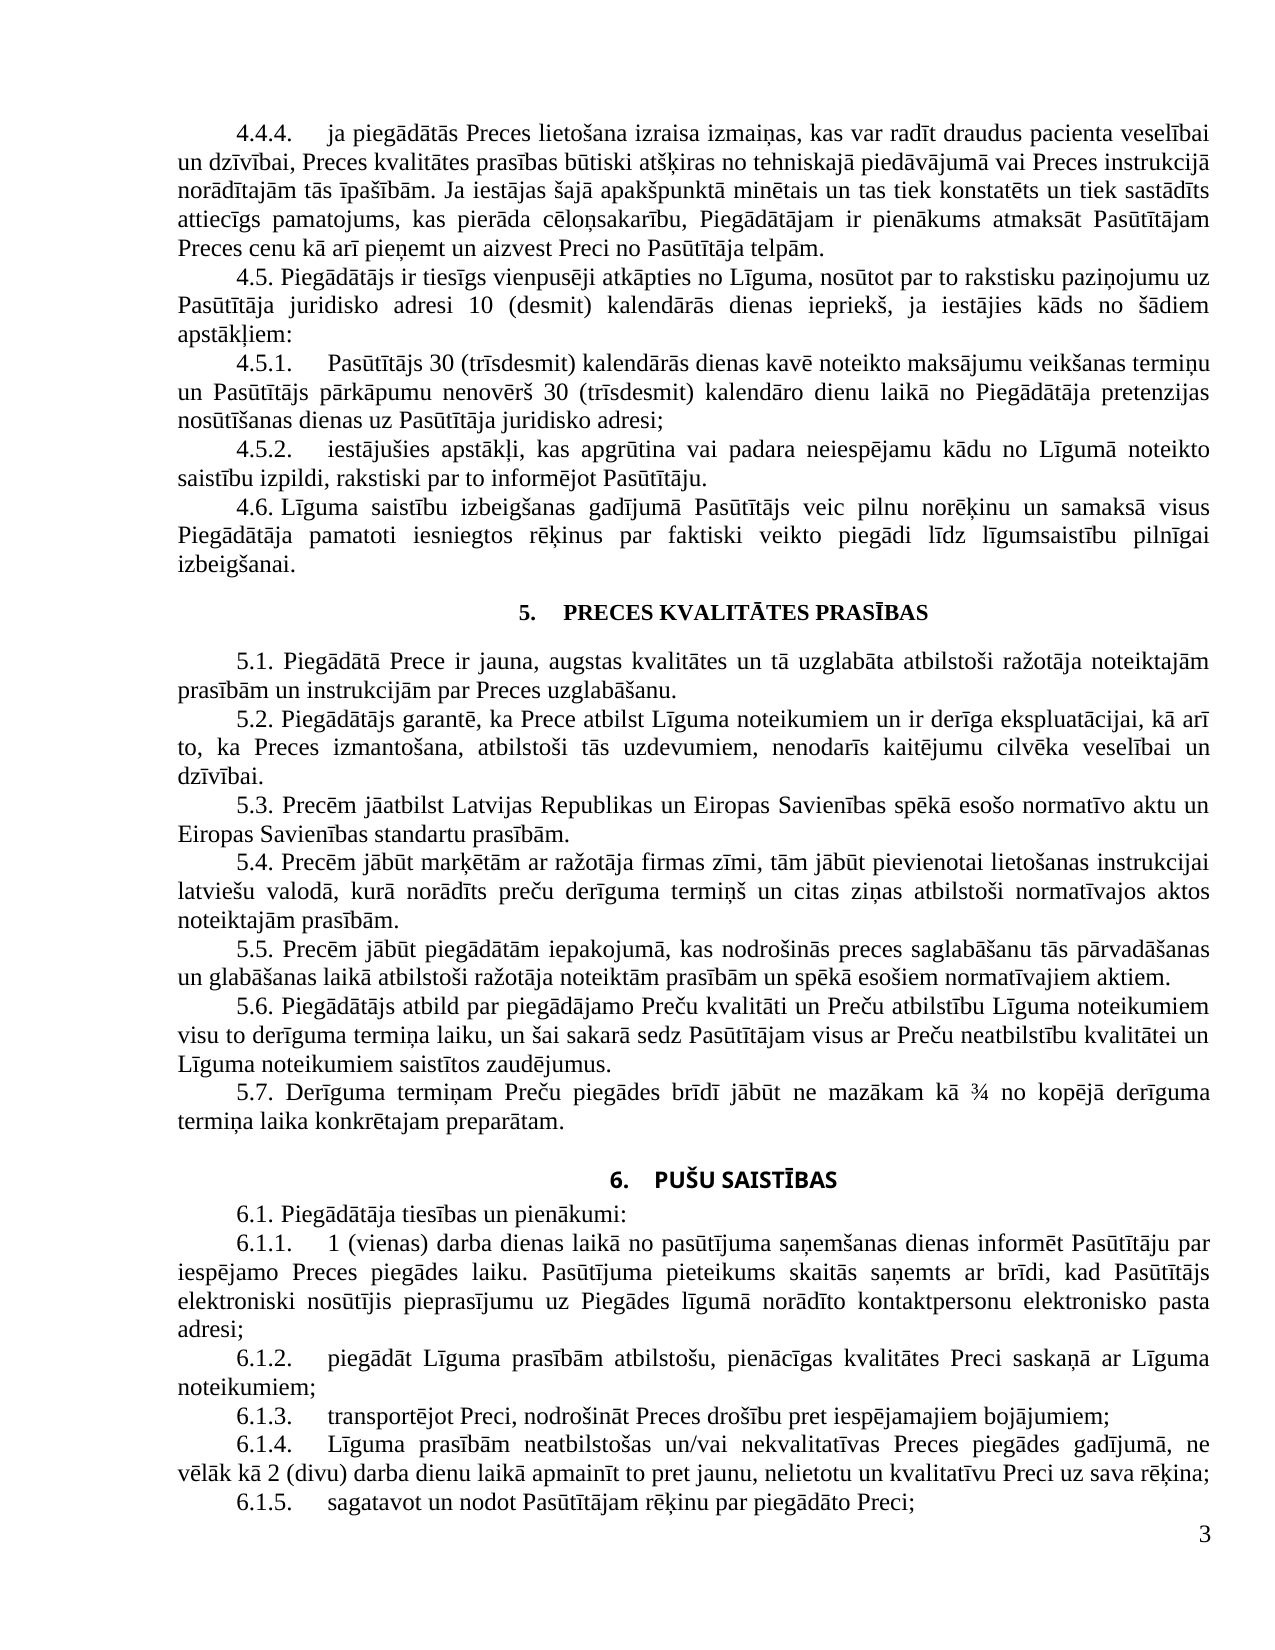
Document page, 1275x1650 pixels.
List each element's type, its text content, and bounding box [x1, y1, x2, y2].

list Piegādātāja tiesības un pienākumi: [177, 1199, 1211, 1228]
text 4.4.4. ja piegādātās Preces lietošana izraisa izmaiņas, kas var radīt draudus pacienta veselībai un dzīvībai, Preces kvalitātes prasības būtiski atšķiras no tehniskajā piedāvājumā vai Preces instrukcijā norādītajām tās īpašībām. Ja iestājas šajā apakšpunktā minētais un tas tiek konstatēts un tiek sastādīts attiecīgs pamatojums, kas pierāda cēloņsakarību, Piegādātājam ir pienākums atmaksāt Pasūtītājam Preces cenu kā arī pieņemt un aizvest Preci no Pasūtītāja telpām. [177, 118, 1211, 262]
text 5.5. Precēm jābūt piegādātām iepakojumā, kas nodrošinās preces saglabāšanu tās pārvadāšanas un glabāšanas laikā atbilstoši ražotāja noteiktām prasībām un spēkā esošiem normatīvajiem aktiem. [177, 934, 1211, 991]
text 5.4. Precēm jābūt marķētām ar ražotāja firmas zīmi, tām jābūt pievienotai lietošanas instrukcijai latviešu valodā, kurā norādīts preču derīguma termiņš un citas ziņas atbilstoši normatīvajos aktos noteiktajām prasībām. [177, 847, 1211, 934]
text 5.7. Derīguma termiņam Preču piegādes brīdī jābūt ne mazākam kā ¾ no kopējā derīguma termiņa laika konkrētajam preparātam. [177, 1077, 1211, 1135]
list Pušu saistības [177, 1164, 1211, 1195]
list Preces kvalitātes prasības [177, 599, 1211, 625]
list transportējot Preci, nodrošināt Preces drošību pret iespējamajiem bojājumiem; [177, 1401, 1211, 1429]
text 5.3. Precēm jāatbilst Latvijas Republikas un Eiropas Savienības spēkā esošo normatīvo aktu un Eiropas Savienības standartu prasībām. [177, 790, 1211, 847]
list 1 (vienas) darba dienas laikā no pasūtījuma saņemšanas dienas informēt Pasūtītāju par iespējamo Preces piegādes laiku. Pasūtījuma pieteikums skaitās saņemts ar brīdi, kad Pasūtītājs elektroniski nosūtījis pieprasījumu uz Piegādes līgumā norādīto kontaktpersonu elektronisko pasta adresi; [177, 1228, 1211, 1343]
text 4.5.2. iestājušies apstākļi, kas apgrūtina vai padara neiespējamu kādu no Līgumā noteikto saistību izpildi, rakstiski par to informējot Pasūtītāju. [177, 434, 1211, 492]
text 5.1. Piegādātā Prece ir jauna, augstas kvalitātes un tā uzglabāta atbilstoši ražotāja noteiktajām prasībām un instrukcijām par Preces uzglabāšanu. [177, 646, 1211, 704]
list Līguma saistību izbeigšanas gadījumā Pasūtītājs veic pilnu norēķinu un samaksā visus Piegādātāja pamatoti iesniegtos rēķinus par faktiski veikto piegādi līdz līgumsaistību pilnīgai izbeigšanai. [177, 492, 1211, 578]
list sagatavot un nodot Pasūtītājam rēķinu par piegādāto Preci; [177, 1487, 1211, 1516]
text 4.5. Piegādātājs ir tiesīgs vienpusēji atkāpties no Līguma, nosūtot par to rakstisku paziņojumu uz Pasūtītāja juridisko adresi 10 (desmit) kalendārās dienas iepriekš, ja iestājies kāds no šādiem apstākļiem: [177, 262, 1211, 348]
text 5.2. Piegādātājs garantē, ka Prece atbilst Līguma noteikumiem un ir derīga ekspluatācijai, kā arī to, ka Preces izmantošana, atbilstoši tās uzdevumiem, nenodarīs kaitējumu cilvēka veselībai un dzīvībai. [177, 704, 1211, 790]
list piegādāt Līguma prasībām atbilstošu, pienācīgas kvalitātes Preci saskaņā ar Līguma noteikumiem; [177, 1343, 1211, 1401]
list Līguma prasībām neatbilstošas un/vai nekvalitatīvas Preces piegādes gadījumā, ne vēlāk kā 2 (divu) darba dienu laikā apmainīt to pret jaunu, nelietotu un kvalitatīvu Preci uz sava rēķina; [177, 1429, 1211, 1487]
text 5.6. Piegādātājs atbild par piegādājamo Preču kvalitāti un Preču atbilstību Līguma noteikumiem visu to derīguma termiņa laiku, un šai sakarā sedz Pasūtītājam visus ar Preču neatbilstību kvalitātei un Līguma noteikumiem saistītos zaudējumus. [177, 991, 1211, 1077]
text 4.5.1. Pasūtītājs 30 (trīsdesmit) kalendārās dienas kavē noteikto maksājumu veikšanas termiņu un Pasūtītājs pārkāpumu nenovērš 30 (trīsdesmit) kalendāro dienu laikā no Piegādātāja pretenzijas nosūtīšanas dienas uz Pasūtītāja juridisko adresi; [177, 348, 1211, 434]
